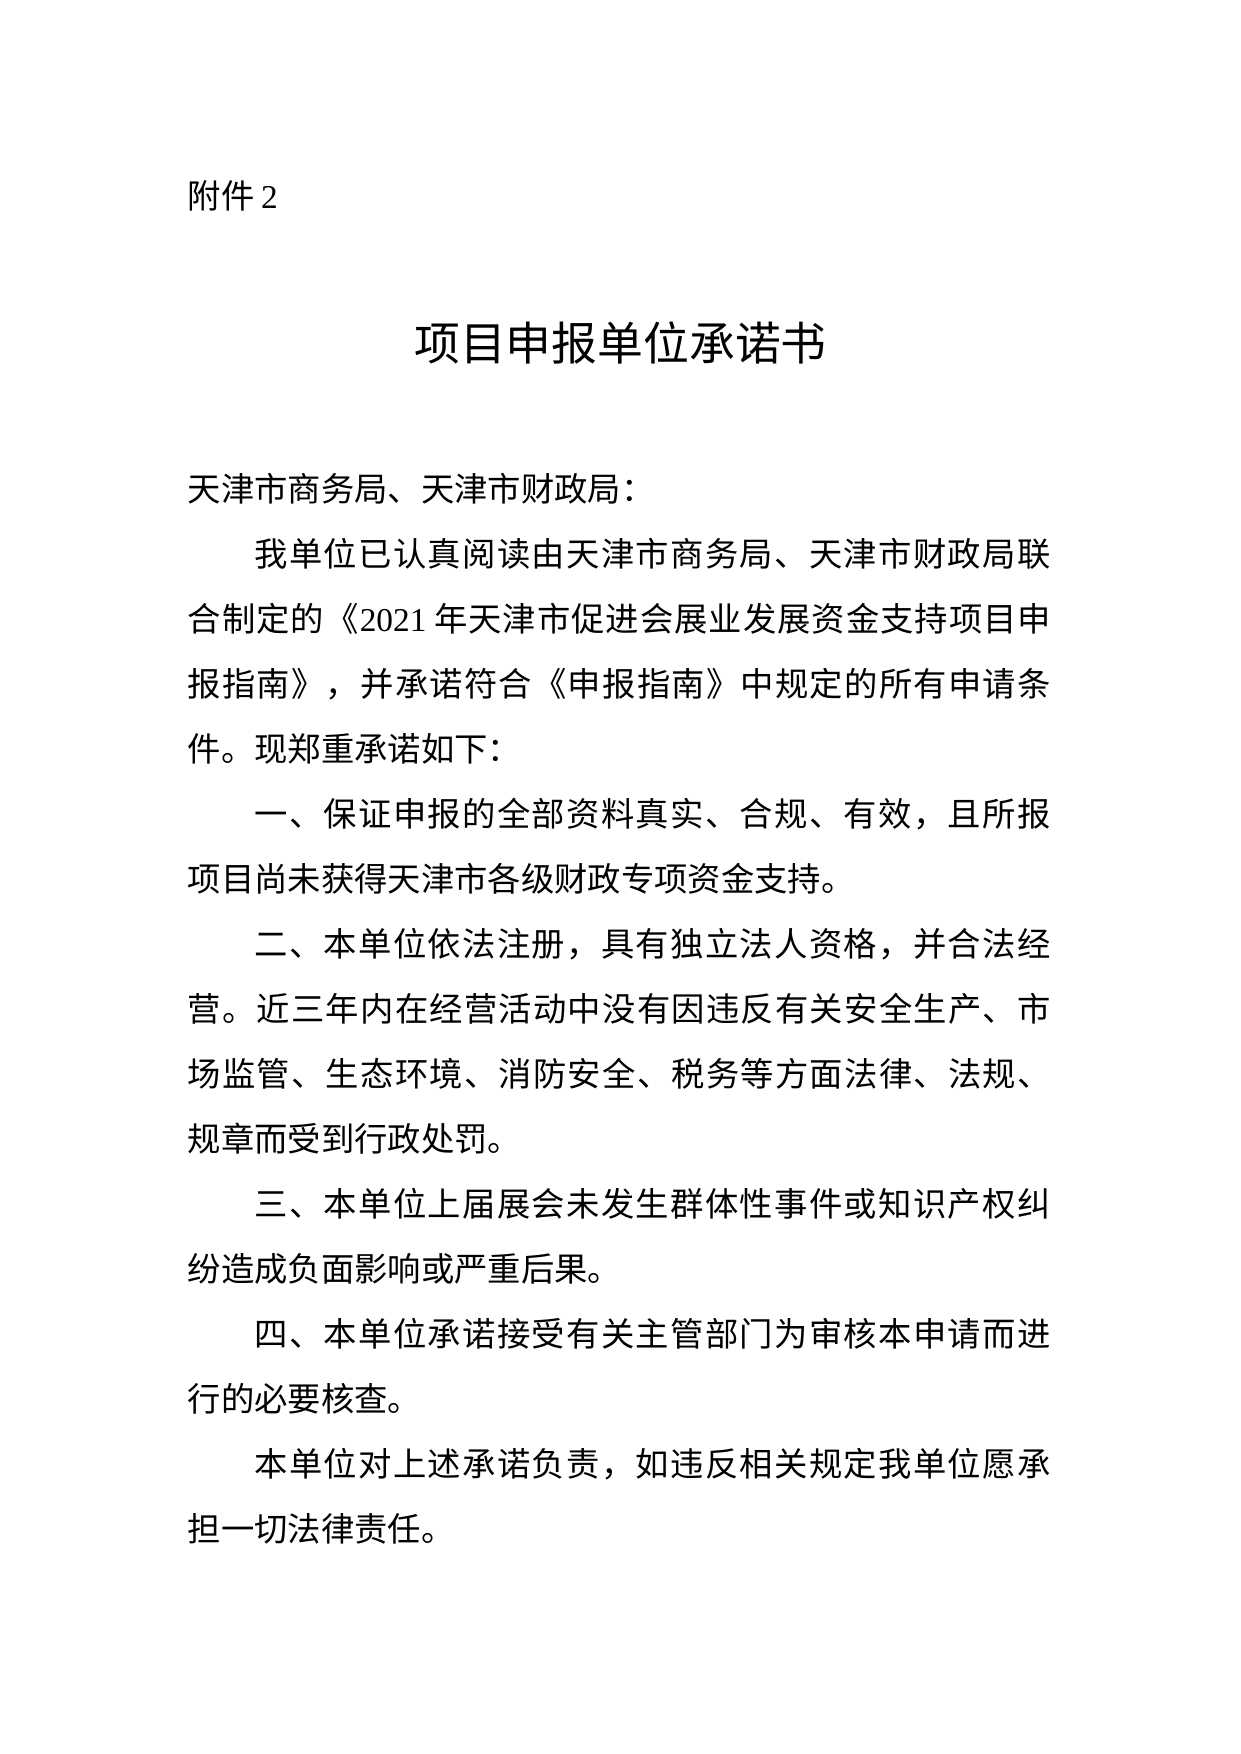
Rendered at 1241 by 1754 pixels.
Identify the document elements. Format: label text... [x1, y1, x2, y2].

text 我单位已认真阅读由天津市商务局、天津市财政局联合制定的《2021年天津市促进会展业发展资金支持项目申报指南》，并承诺符合《申报指南》中规定的所有申请条件。现郑重承诺如下： [187, 519, 1053, 779]
text 四、本单位承诺接受有关主管部门为审核本申请而进行的必要核查。 [187, 1299, 1053, 1429]
text 项目申报单位承诺书 [187, 292, 1053, 389]
text 本单位对上述承诺负责，如违反相关规定我单位愿承担一切法律责任。 [187, 1429, 1053, 1559]
text 二、本单位依法注册，具有独立法人资格，并合法经营。近三年内在经营活动中没有因违反有关安全生产、市场监管、生态环境、消防安全、税务等方面法律、法规、规章而受到行政处罚。 [187, 909, 1053, 1169]
text 天津市商务局、天津市财政局： [187, 454, 1053, 519]
text 三、本单位上届展会未发生群体性事件或知识产权纠纷造成负面影响或严重后果。 [187, 1169, 1053, 1299]
text 附件2 [187, 162, 1053, 227]
text 一、保证申报的全部资料真实、合规、有效，且所报项目尚未获得天津市各级财政专项资金支持。 [187, 779, 1053, 909]
